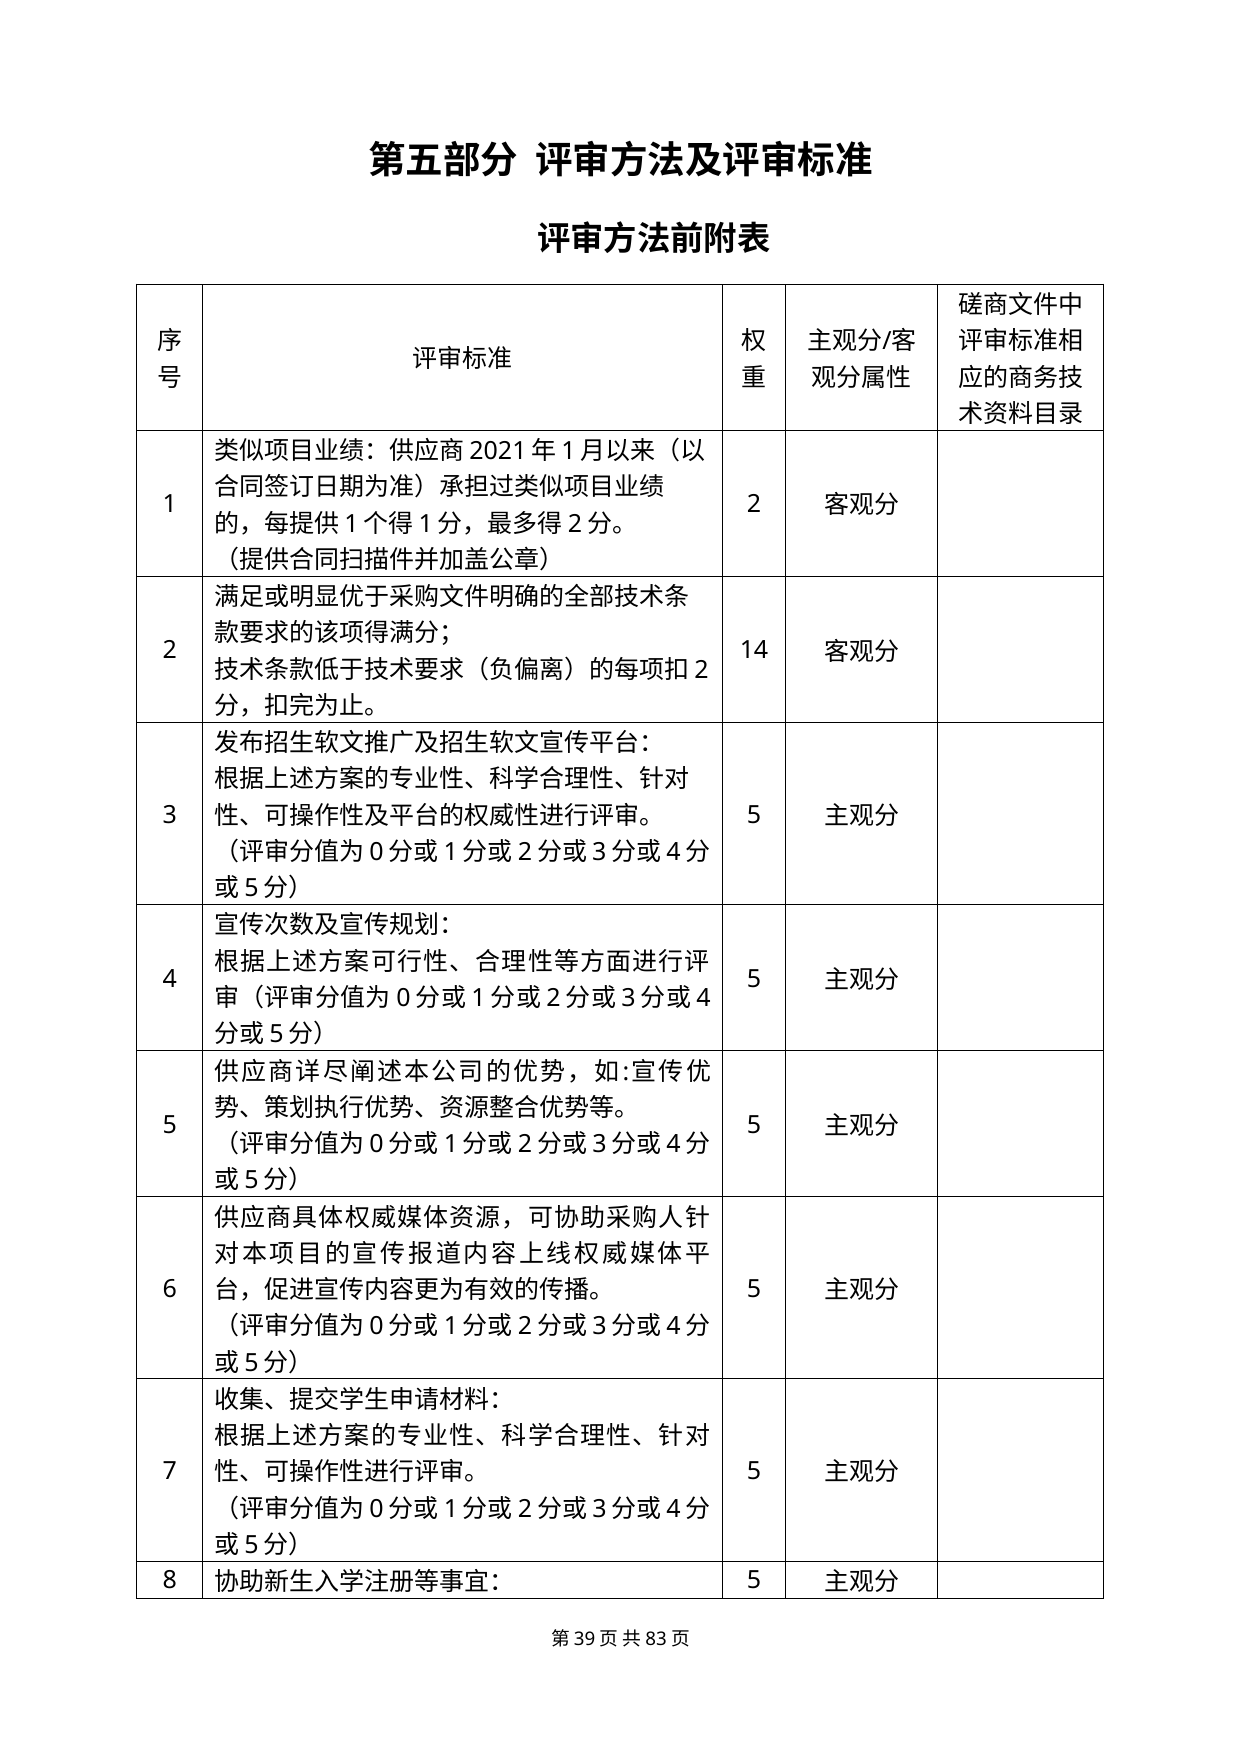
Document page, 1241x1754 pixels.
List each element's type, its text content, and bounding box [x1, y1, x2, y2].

table_cell 主观分 [786, 1197, 937, 1378]
table_cell 主观分 [786, 1379, 937, 1561]
table_cell 客观分 [786, 431, 937, 576]
table_cell 2 [137, 577, 202, 722]
table_cell [938, 1051, 1103, 1196]
table_cell 8 [137, 1562, 202, 1598]
table_header 磋商文件中评审标准相应的商务技术资料目录 [938, 285, 1103, 429]
table_cell 5 [723, 1051, 785, 1196]
table_cell 宣传次数及宣传规划： 根据上述方案可行性、合理性等方面进行评审（评审分值为0分或1分或2分或3分或4分或5分） [203, 905, 722, 1050]
table_cell 收集、提交学生申请材料： 根据上述方案的专业性、科学合理性、针对性、可操作性进行评审。 （评审分值为0分或1分或2分或3分或4分或5分） [203, 1379, 722, 1561]
table_cell [938, 723, 1103, 904]
table_cell 发布招生软文推广及招生软文宣传平台： 根据上述方案的专业性、科学合理性、针对性、可操作性及平台的权威性进行评审。 （评审分值为0分或1分或2分或3分或4分或5分） [203, 723, 722, 904]
table_cell 6 [137, 1197, 202, 1378]
table_cell [938, 431, 1103, 576]
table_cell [203, 1562, 722, 1598]
table_cell 3 [137, 723, 202, 904]
table_cell 客观分 [786, 577, 937, 722]
table_cell 4 [137, 905, 202, 1050]
table_cell 5 [723, 1197, 785, 1378]
table_cell [938, 1197, 1103, 1378]
table_cell [938, 1562, 1103, 1598]
table_cell 2 [723, 431, 785, 576]
table_cell 5 [137, 1051, 202, 1196]
table_cell 供应商具体权威媒体资源，可协助采购人针对本项目的宣传报道内容上线权威媒体平台，促进宣传内容更为有效的传播。 （评审分值为0分或1分或2分或3分或4分或5分） [203, 1197, 722, 1378]
table_cell 主观分 [786, 1562, 937, 1598]
table_cell 主观分 [786, 723, 937, 904]
table_cell 满足或明显优于采购文件明确的全部技术条款要求的该项得满分； 技术条款低于技术要求（负偏离）的每项扣2分，扣完为止。 [203, 577, 722, 722]
table_cell 14 [723, 577, 785, 722]
table_header 主观分/客观分属性 [786, 285, 937, 429]
table_cell 供应商详尽阐述本公司的优势，如:宣传优势、策划执行优势、资源整合优势等。 （评审分值为0分或1分或2分或3分或4分或5分） [203, 1051, 722, 1196]
table_cell 5 [723, 723, 785, 904]
table_cell [938, 1379, 1103, 1561]
table_cell [938, 905, 1103, 1050]
table_cell 主观分 [786, 1051, 937, 1196]
table_cell [938, 577, 1103, 722]
table_header 序号 [137, 285, 202, 429]
table_cell 1 [137, 431, 202, 576]
table_cell 5 [723, 905, 785, 1050]
table_cell 5 [723, 1562, 785, 1598]
table_cell 5 [723, 1379, 785, 1561]
table_header 评审标准 [203, 285, 722, 429]
table_cell 类似项目业绩：供应商2021年1月以来（以合同签订日期为准）承担过类似项目业绩的，每提供1个得1分，最多得2分。 （提供合同扫描件并加盖公章） [203, 431, 722, 576]
text 评审方法前附表 [148, 211, 1092, 259]
table_header 权重 [723, 285, 785, 429]
text 第五部分 评审方法及评审标准 [148, 130, 1092, 184]
table_cell 主观分 [786, 905, 937, 1050]
table_cell 7 [137, 1379, 202, 1561]
